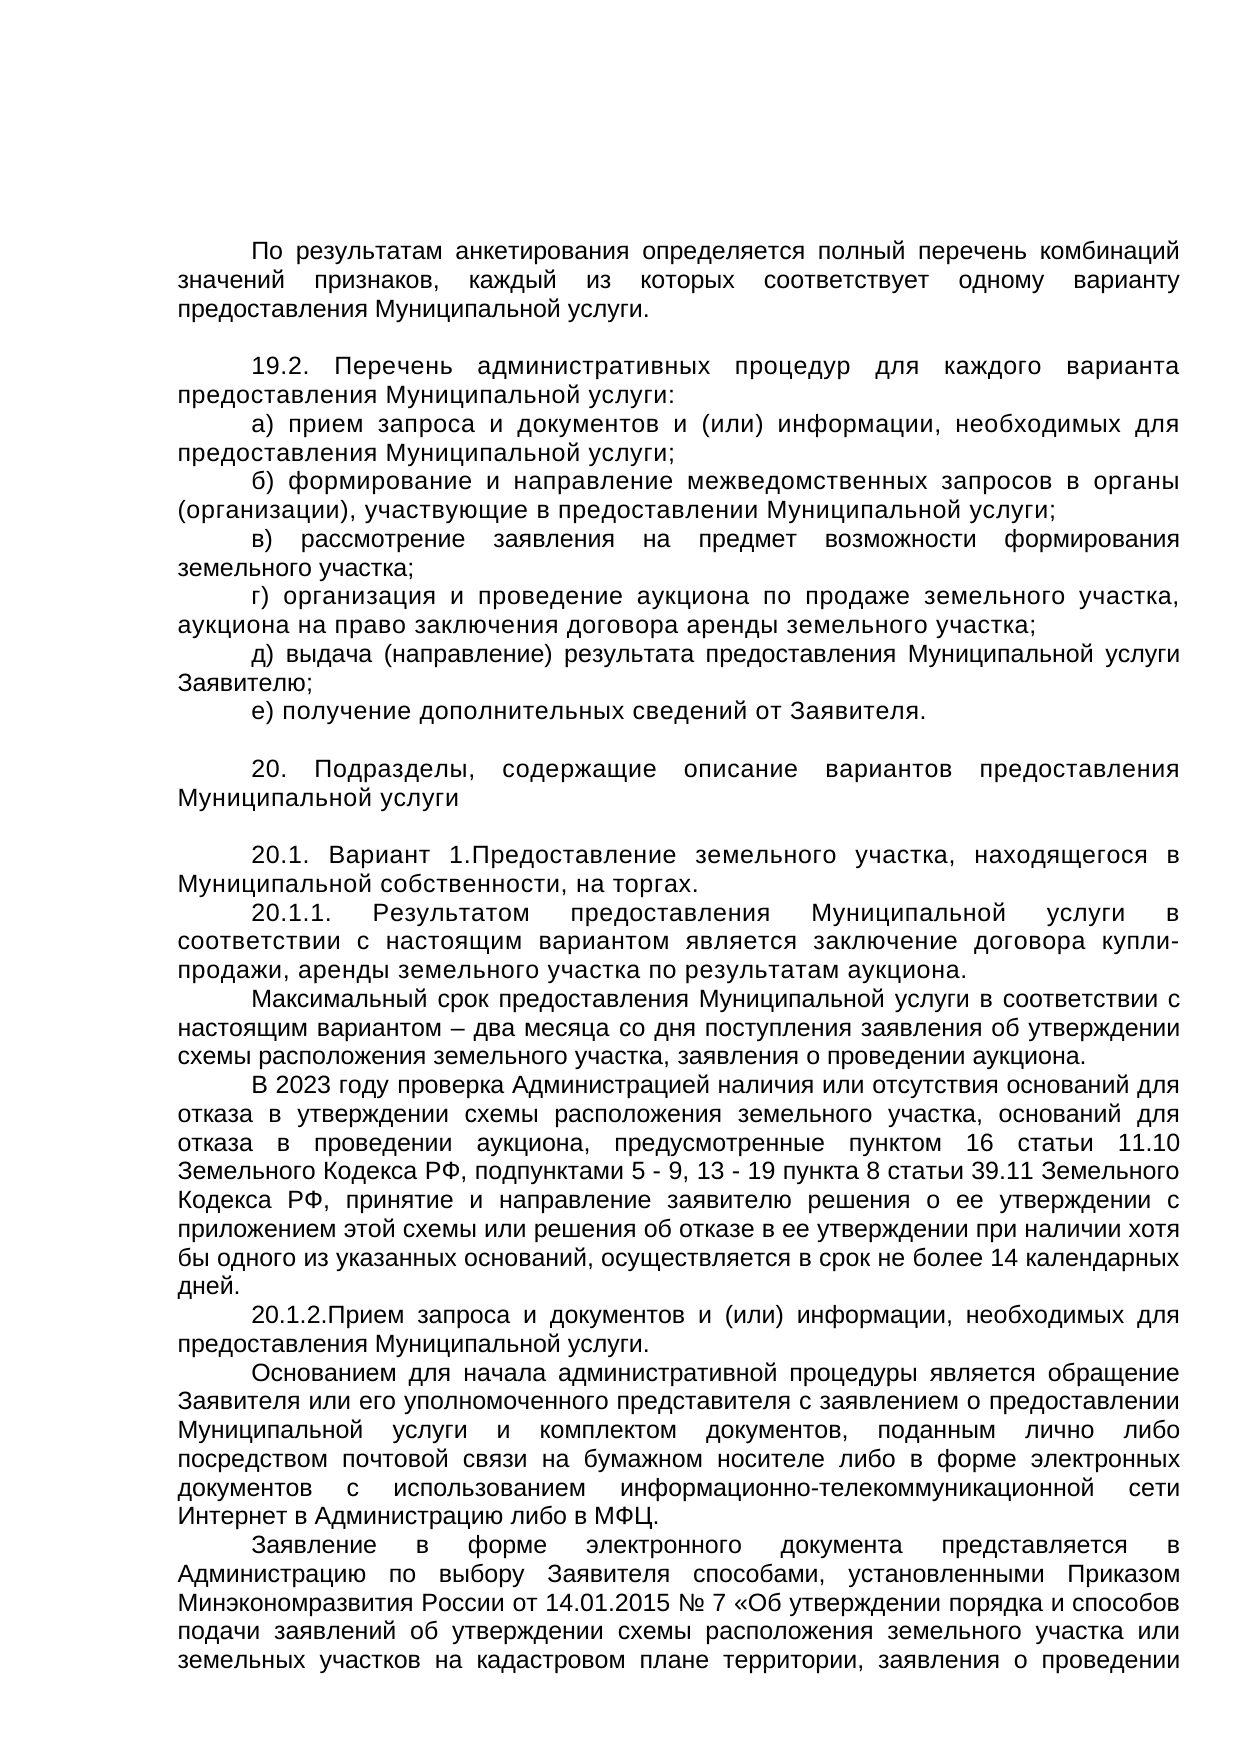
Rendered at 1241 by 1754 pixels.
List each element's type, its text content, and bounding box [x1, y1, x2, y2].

text 20. Подразделы, содержащие описание вариантов предоставления Муниципальной услуги [177, 754, 1181, 811]
text в) рассмотрение заявления на предмет возможности формирования земельного участка; [177, 524, 1181, 581]
text г) организация и проведение аукциона по продаже земельного участка, аукциона на право заключения договора аренды земельного участка; [177, 581, 1181, 639]
text 19.2. Перечень административных процедур для каждого варианта предоставления Муниципальной услуги: [177, 351, 1181, 409]
text б) формирование и направление межведомственных запросов в органы (организации), участвующие в предоставлении Муниципальной услуги; [177, 466, 1181, 524]
text 20.1.2.Прием запроса и документов и (или) информации, необходимых для предоставления Муниципальной услуги. [177, 1300, 1181, 1357]
text Максимальный срок предоставления Муниципальной услуги в соответствии с настоящим вариантом – два месяца со дня поступления заявления об утверждении схемы расположения земельного участка, заявления о проведении аукциона. [177, 984, 1181, 1070]
text а) прием запроса и документов и (или) информации, необходимых для предоставления Муниципальной услуги; [177, 409, 1181, 466]
text д) выдача (направление) результата предоставления Муниципальной услуги Заявителю; [177, 639, 1181, 696]
text 20.1. Вариант 1.Предоставление земельного участка, находящегося в Муниципальной собственности, на торгах. [177, 840, 1181, 897]
text е) получение дополнительных сведений от Заявителя. [177, 696, 1181, 725]
text В 2023 году проверка Администрацией наличия или отсутствия оснований для отказа в утверждении схемы расположения земельного участка, оснований для отказа в проведении аукциона, предусмотренные пунктом 16 статьи 11.10 Земельного Кодекса РФ, подпунктами 5 - 9, 13 - 19 пункта 8 статьи 39.11 Земельного Кодекса РФ, принятие и направление заявителю решения о ее утверждении с приложением этой схемы или решения об отказе в ее утверждении при наличии хотя бы одного из указанных оснований, осуществляется в срок не более 14 календарных дней. [177, 1070, 1181, 1300]
text По результатам анкетирования определяется полный перечень комбинаций значений признаков, каждый из которых соответствует одному варианту предоставления Муниципальной услуги. [177, 236, 1181, 322]
text 20.1.1. Результатом предоставления Муниципальной услуги в соответствии с настоящим вариантом является заключение договора купли-продажи, аренды земельного участка по результатам аукциона. [177, 897, 1181, 984]
text Основанием для начала административной процедуры является обращение Заявителя или его уполномоченного представителя с заявлением о предоставлении Муниципальной услуги и комплектом документов, поданным лично либо посредством почтовой связи на бумажном носителе либо в форме электронных документов с использованием информационно-телекоммуникационной сети Интернет в Администрацию либо в МФЦ. [177, 1357, 1181, 1530]
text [177, 1530, 1181, 1674]
